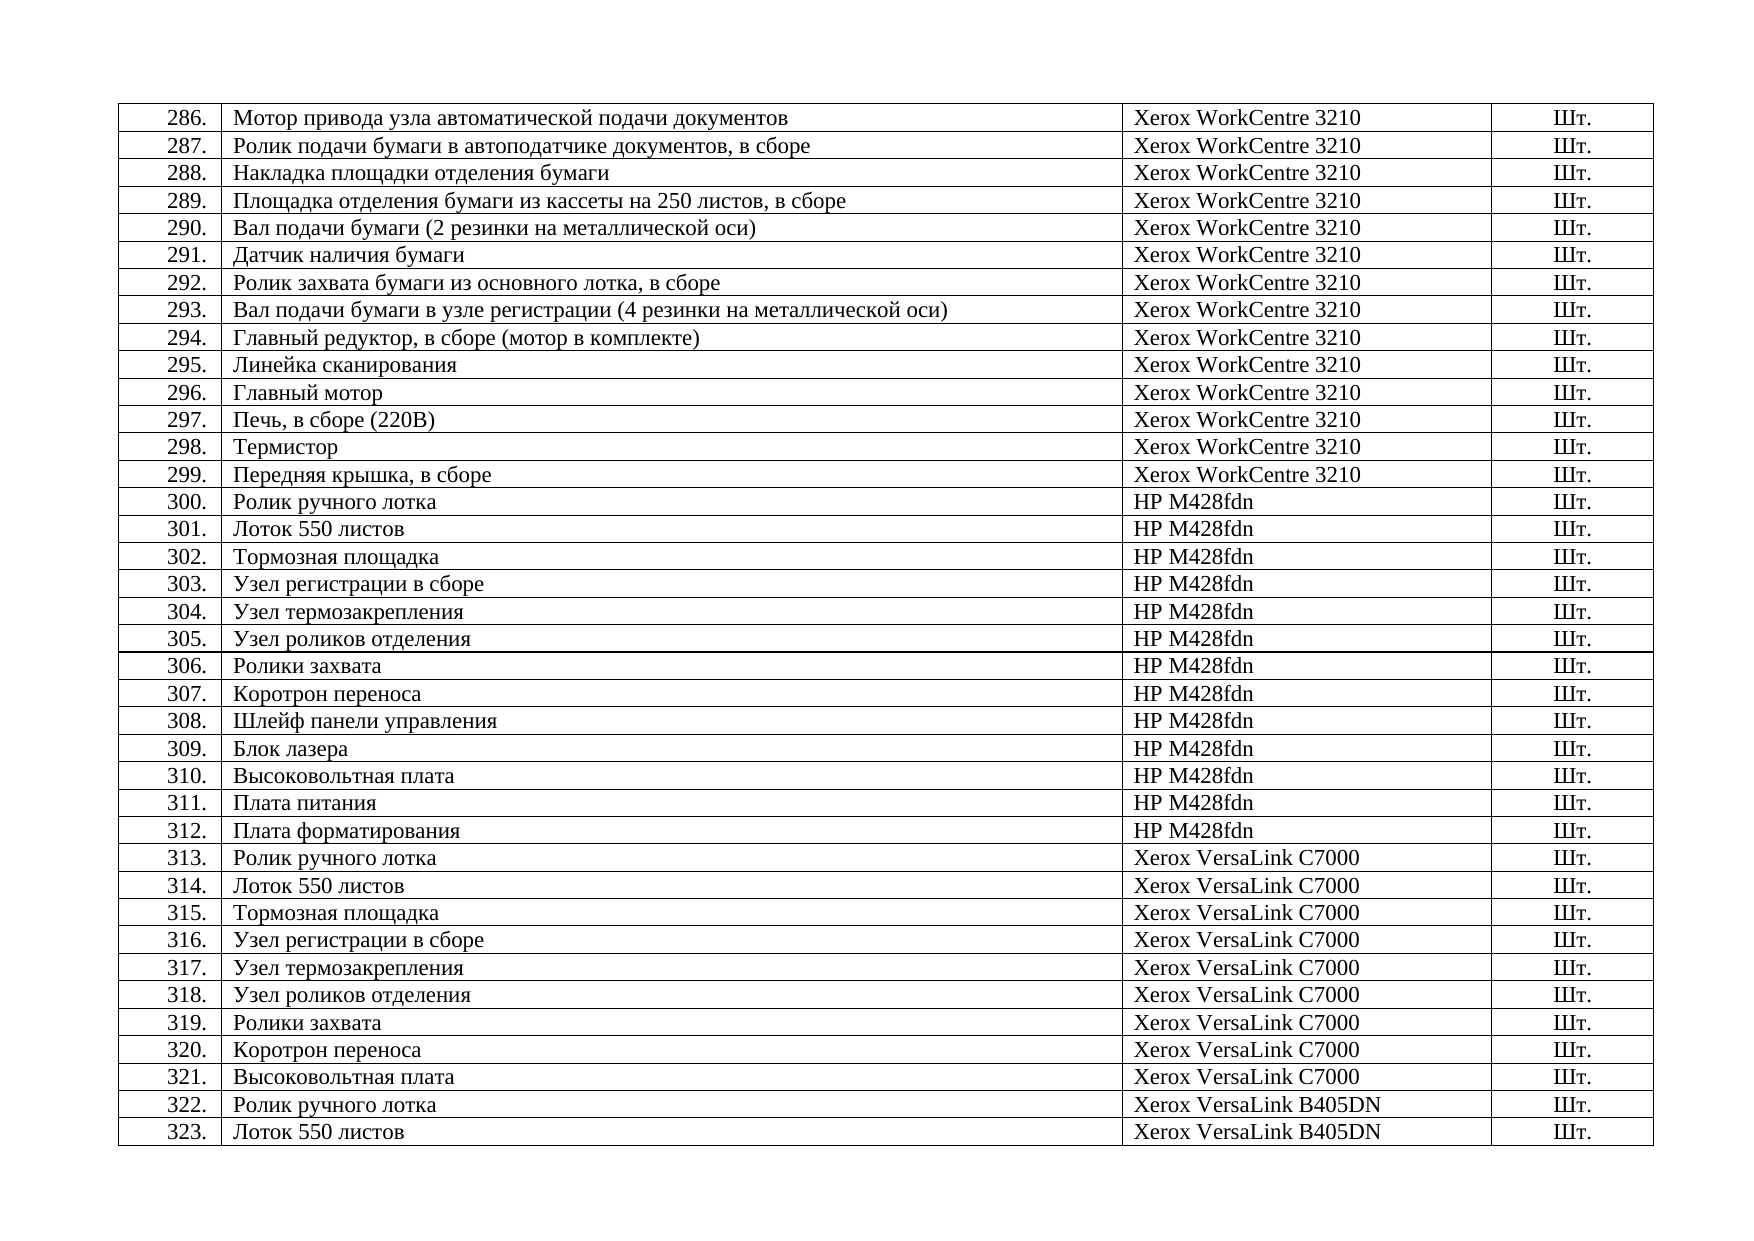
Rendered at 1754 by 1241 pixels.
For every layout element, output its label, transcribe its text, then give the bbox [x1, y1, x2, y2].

table_cell [119, 324, 221, 350]
table_cell Xerox WorkCentre 3210 [1123, 187, 1491, 213]
table_cell НР М428fdn [1123, 790, 1491, 816]
table_cell Шт. [1492, 844, 1653, 871]
table_cell [119, 461, 221, 487]
table_cell Ролики захвата [222, 653, 1122, 679]
table_cell Узел регистрации в сборе [222, 926, 1122, 953]
table_cell Xerox WorkCentre 3210 [1123, 242, 1491, 268]
table_cell Шт. [1492, 543, 1653, 569]
table_cell Шт. [1492, 735, 1653, 761]
table_cell [119, 242, 221, 268]
table_cell Шт. [1492, 872, 1653, 898]
table_cell НР М428fdn [1123, 488, 1491, 514]
table_cell [119, 680, 221, 706]
table_cell [119, 296, 221, 323]
table_cell Шт. [1492, 351, 1653, 377]
table_cell Xerox WorkCentre 3210 [1123, 214, 1491, 241]
table_cell Ролик подачи бумаги в автоподатчике документов, в сборе [222, 132, 1122, 158]
table_cell Шт. [1492, 242, 1653, 268]
table_cell Узел роликов отделения [222, 981, 1122, 1008]
table_cell [119, 488, 221, 514]
table_cell Коротрон переноса [222, 680, 1122, 706]
table_cell Термистор [222, 433, 1122, 460]
table_cell НР М428fdn [1123, 707, 1491, 734]
table_cell Площадка отделения бумаги из кассеты на 250 листов, в сборе [222, 187, 1122, 213]
table_cell Высоковольтная плата [222, 762, 1122, 788]
table_cell [119, 790, 221, 816]
table_cell [119, 187, 221, 213]
table_cell Xerox VersaLink C7000 [1123, 844, 1491, 871]
table_cell Мотор привода узла автоматической подачи документов [222, 104, 1122, 131]
table_cell Линейка сканирования [222, 351, 1122, 377]
table_cell Шт. [1492, 516, 1653, 542]
table_cell Накладка площадки отделения бумаги [222, 159, 1122, 186]
table_cell НР М428fdn [1123, 543, 1491, 569]
table_cell Шт. [1492, 1118, 1653, 1144]
table_cell [119, 735, 221, 761]
table_cell [119, 954, 221, 980]
table_cell Ролики захвата [222, 1009, 1122, 1035]
table_cell [119, 159, 221, 186]
table_cell Xerox WorkCentre 3210 [1123, 379, 1491, 405]
table_cell Шт. [1492, 214, 1653, 241]
table_cell Шт. [1492, 1064, 1653, 1090]
table_cell Вал подачи бумаги (2 резинки на металлической оси) [222, 214, 1122, 241]
table_cell Xerox VersaLink C7000 [1123, 1036, 1491, 1062]
table_cell Xerox WorkCentre 3210 [1123, 324, 1491, 350]
table_cell Xerox WorkCentre 3210 [1123, 351, 1491, 377]
table_cell Блок лазера [222, 735, 1122, 761]
table_cell НР М428fdn [1123, 625, 1491, 651]
table_cell Xerox WorkCentre 3210 [1123, 461, 1491, 487]
table_cell Шт. [1492, 790, 1653, 816]
table_cell [119, 1036, 221, 1062]
table_cell Узел регистрации в сборе [222, 570, 1122, 597]
table_cell Xerox VersaLink C7000 [1123, 981, 1491, 1008]
table_cell [119, 625, 221, 651]
table_cell Шт. [1492, 817, 1653, 843]
table_cell Xerox VersaLink C7000 [1123, 1064, 1491, 1090]
table_cell [119, 214, 221, 241]
table_cell Лоток 550 листов [222, 1118, 1122, 1144]
table_cell [119, 707, 221, 734]
table_cell Узел роликов отделения [222, 625, 1122, 651]
table_cell Шт. [1492, 1036, 1653, 1062]
table_cell НР М428fdn [1123, 735, 1491, 761]
table_cell Лоток 550 листов [222, 516, 1122, 542]
table_cell Шт. [1492, 159, 1653, 186]
table_cell [119, 269, 221, 295]
table_cell Ролик ручного лотка [222, 488, 1122, 514]
table_cell Шт. [1492, 954, 1653, 980]
table_cell Шт. [1492, 926, 1653, 953]
table_cell Передняя крышка, в сборе [222, 461, 1122, 487]
table_cell Xerox WorkCentre 3210 [1123, 406, 1491, 432]
table_cell Xerox VersaLink C7000 [1123, 872, 1491, 898]
table_cell [119, 132, 221, 158]
table_cell [119, 762, 221, 788]
table_cell Шт. [1492, 187, 1653, 213]
table_cell НР М428fdn [1123, 598, 1491, 624]
table_cell Шт. [1492, 433, 1653, 460]
table_cell НР М428fdn [1123, 680, 1491, 706]
table_cell Коротрон переноса [222, 1036, 1122, 1062]
table_cell НР М428fdn [1123, 762, 1491, 788]
table_cell [119, 104, 221, 131]
table_cell Шт. [1492, 1009, 1653, 1035]
table_cell Шт. [1492, 461, 1653, 487]
table_cell Шт. [1492, 104, 1653, 131]
table_cell Шт. [1492, 132, 1653, 158]
table_cell Датчик наличия бумаги [222, 242, 1122, 268]
table_cell [119, 1064, 221, 1090]
table_cell Xerox WorkCentre 3210 [1123, 296, 1491, 323]
table_cell [119, 981, 221, 1008]
table_cell Лоток 550 листов [222, 872, 1122, 898]
table_cell Шт. [1492, 762, 1653, 788]
table_cell НР М428fdn [1123, 817, 1491, 843]
table_cell Ролик ручного лотка [222, 1091, 1122, 1117]
table_cell Шт. [1492, 1091, 1653, 1117]
table_cell Xerox VersaLink C7000 [1123, 899, 1491, 925]
table_cell Шт. [1492, 598, 1653, 624]
table_cell Xerox WorkCentre 3210 [1123, 132, 1491, 158]
table_cell [119, 379, 221, 405]
table_cell [119, 926, 221, 953]
table_cell НР М428fdn [1123, 516, 1491, 542]
table_cell Высоковольтная плата [222, 1064, 1122, 1090]
table_cell НР М428fdn [1123, 653, 1491, 679]
table_cell Xerox VersaLink C7000 [1123, 926, 1491, 953]
table_cell Шт. [1492, 324, 1653, 350]
table_cell Шт. [1492, 269, 1653, 295]
table_cell Шт. [1492, 488, 1653, 514]
table_cell [119, 598, 221, 624]
table_cell Печь, в сборе (220В) [222, 406, 1122, 432]
table_cell [119, 1009, 221, 1035]
table_cell Шт. [1492, 296, 1653, 323]
table_cell [119, 516, 221, 542]
table_cell Шт. [1492, 899, 1653, 925]
table_cell Шт. [1492, 981, 1653, 1008]
table_cell [119, 406, 221, 432]
table_cell Тормозная площадка [222, 543, 1122, 569]
table_cell [119, 351, 221, 377]
table_cell [119, 570, 221, 597]
table_cell Узел термозакрепления [222, 598, 1122, 624]
table_cell Шлейф панели управления [222, 707, 1122, 734]
table_cell Главный редуктор, в сборе (мотор в комплекте) [222, 324, 1122, 350]
table_cell Xerox WorkCentre 3210 [1123, 159, 1491, 186]
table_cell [1123, 104, 1491, 131]
table_cell [119, 543, 221, 569]
table_cell Шт. [1492, 680, 1653, 706]
table_cell [119, 433, 221, 460]
table_cell Плата форматирования [222, 817, 1122, 843]
table_cell Плата питания [222, 790, 1122, 816]
table_cell Xerox VersaLink B405DN [1123, 1091, 1491, 1117]
table_cell Узел термозакрепления [222, 954, 1122, 980]
table_cell [119, 899, 221, 925]
table_cell [119, 844, 221, 871]
table_cell Шт. [1492, 625, 1653, 651]
table_cell [119, 872, 221, 898]
table_cell Вал подачи бумаги в узле регистрации (4 резинки на металлической оси) [222, 296, 1122, 323]
table_cell [119, 817, 221, 843]
table_cell Xerox VersaLink C7000 [1123, 1009, 1491, 1035]
table_cell [119, 653, 221, 679]
table_cell Xerox VersaLink C7000 [1123, 954, 1491, 980]
table_cell [119, 1091, 221, 1117]
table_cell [1123, 1118, 1491, 1144]
table_cell Ролик захвата бумаги из основного лотка, в сборе [222, 269, 1122, 295]
table_cell Тормозная площадка [222, 899, 1122, 925]
table_cell Xerox WorkCentre 3210 [1123, 433, 1491, 460]
table_cell Шт. [1492, 406, 1653, 432]
table_cell Шт. [1492, 707, 1653, 734]
table_cell Шт. [1492, 570, 1653, 597]
table_cell Главный мотор [222, 379, 1122, 405]
table_cell Шт. [1492, 379, 1653, 405]
table_cell Ролик ручного лотка [222, 844, 1122, 871]
table_cell НР М428fdn [1123, 570, 1491, 597]
table_cell [119, 1118, 221, 1144]
table_cell Шт. [1492, 653, 1653, 679]
table_cell Xerox WorkCentre 3210 [1123, 269, 1491, 295]
